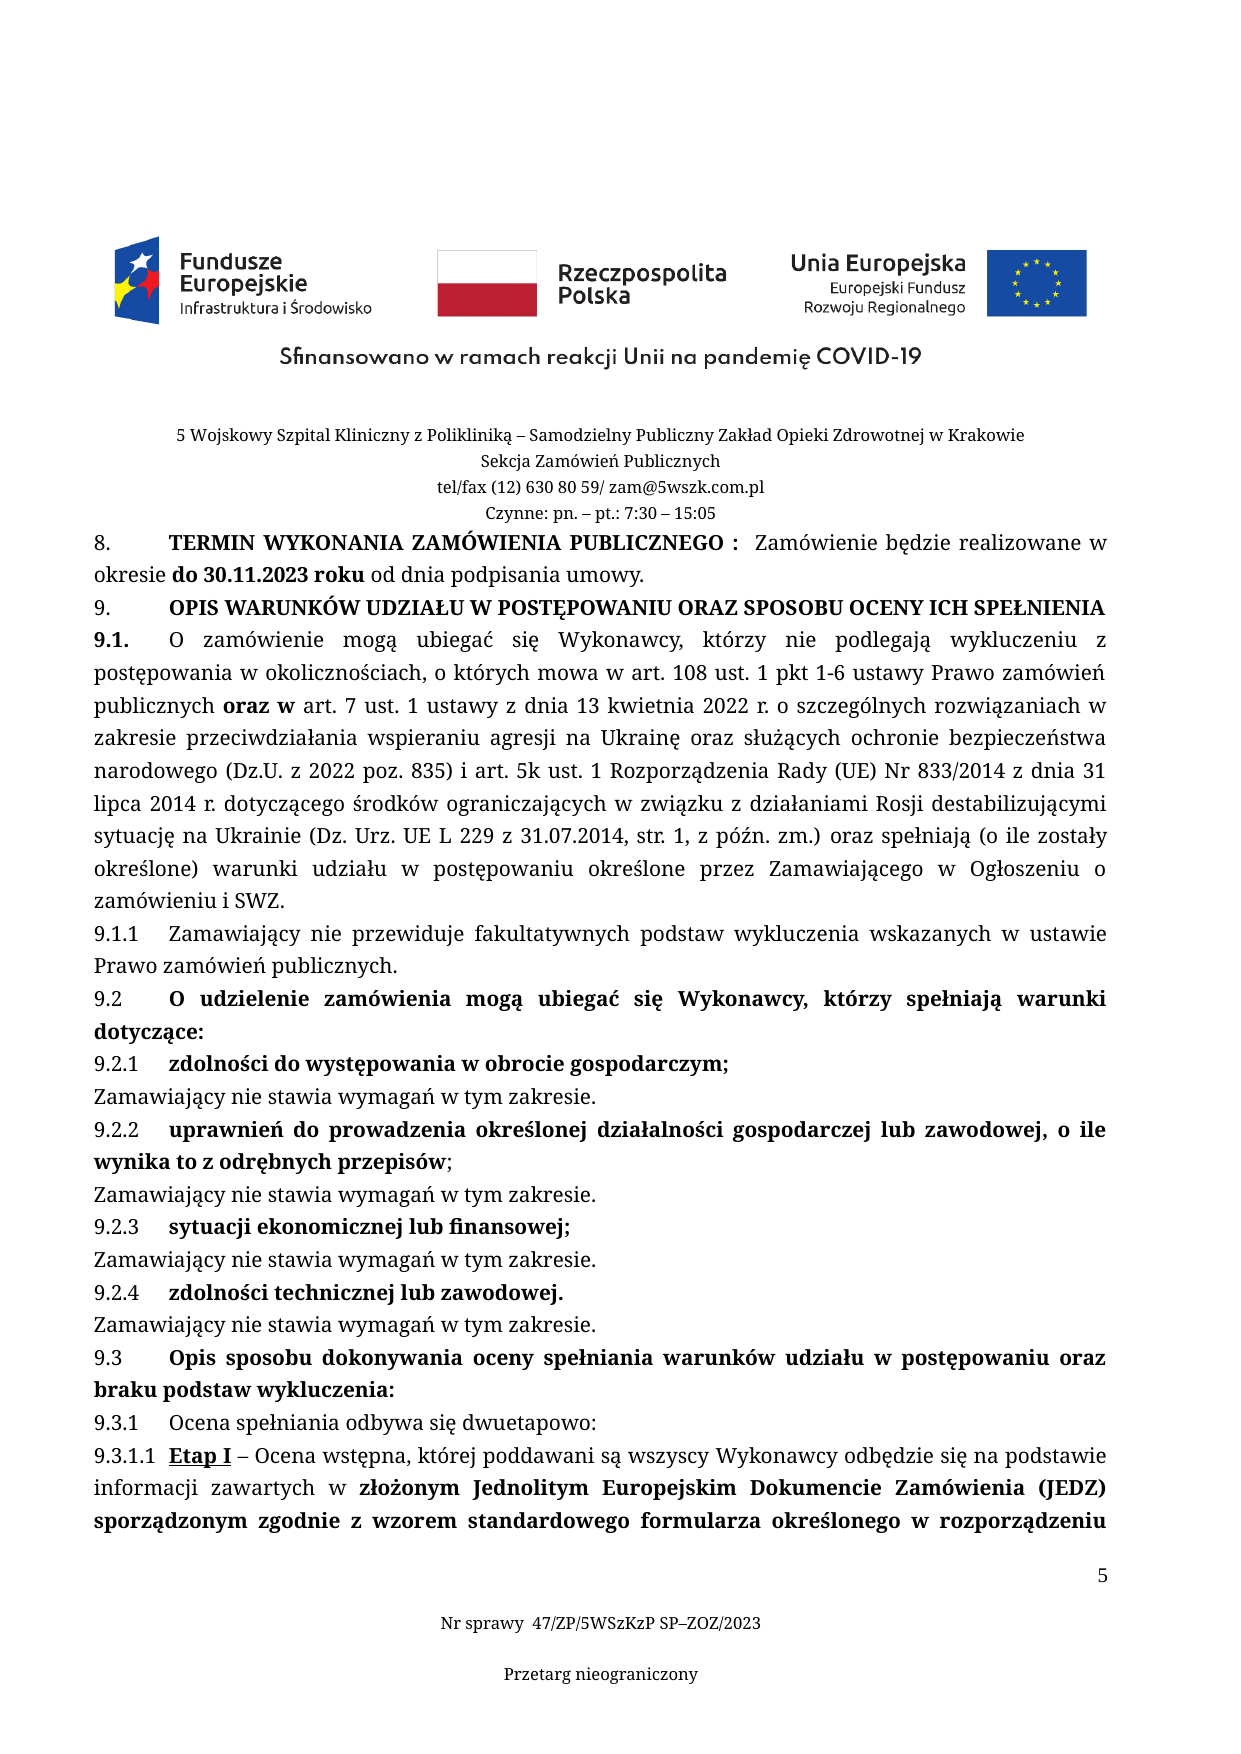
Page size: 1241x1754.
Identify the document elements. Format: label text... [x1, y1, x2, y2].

list O zamówienie mogą ubiegać się Wykonawcy, którzy nie podlegają wykluczeniu z postępowania w okolicznościach, o których mowa w art. 108 ust. 1 pkt 1-6 ustawy Prawo zamówień publicznych oraz w art. 7 ust. 1 ustawy z dnia 13 kwietnia 2022 r. o szczególnych rozwiązaniach w zakresie przeciwdziałania wspieraniu agresji na Ukrainę oraz służących ochronie bezpieczeństwa narodowego (Dz.U. z 2022 poz. 835) i art. 5k ust. 1 Rozporządzenia Rady (UE) Nr 833/2014 z dnia 31 lipca 2014 r. dotyczącego środków ograniczających w związku z działaniami Rosji destabilizującymi sytuację na Ukrainie (Dz. Urz. UE L 229 z 31.07.2014, str. 1, z późn. zm.) oraz spełniają (o ile zostały określone) warunki udziału w postępowaniu określone przez Zamawiającego w Ogłoszeniu o zamówieniu i SWZ. [94, 626, 1107, 915]
text Zamawiający nie stawia wymagań w tym zakresie. [94, 1180, 1107, 1208]
list Etap I – Ocena wstępna, której poddawani są wszyscy Wykonawcy odbędzie się na podstawie informacji zawartych w złożonym Jednolitym Europejskim Dokumencie Zamówienia (JEDZ) sporządzonym zgodnie z wzorem standardowego formularza określonego w rozporządzeniu wykonawczym Komisji Europejskiej wydanym na podstawie art. 59 ust. 2 dyrektywy 2014/24/UE oraz art. 80 ust.3 dyrektywy 2014/25/UE (Wzór JEDZ dostępny jest pod linkiem : https://www.uzp.gov.pl/baza-wiedzy/prawo-zamowien-publicznych-regulacje/prawo-krajowe/jednolity-europejski-dokument-zamowienia [94, 1441, 1107, 1534]
text Zamawiający nie stawia wymagań w tym zakresie. [94, 1082, 1107, 1111]
list TERMIN WYKONANIA ZAMÓWIENIA PUBLICZNEGO : Zamówienie będzie realizowane w okresie do 30.11.2023 roku od dnia podpisania umowy. [94, 528, 1107, 589]
text Zamawiający nie stawia wymagań w tym zakresie. [94, 1245, 1107, 1273]
list Ocena spełniania odbywa się dwuetapowo: [94, 1408, 1107, 1437]
list zdolności technicznej lub zawodowej. [94, 1278, 1107, 1306]
list OPIS WARUNKÓW UDZIAŁU W POSTĘPOWANIU ORAZ SPOSOBU OCENY ICH SPEŁNIENIA [94, 593, 1107, 621]
list zdolności do występowania w obrocie gospodarczym; [94, 1049, 1107, 1078]
list sytuacji ekonomicznej lub finansowej; [94, 1212, 1107, 1241]
list O udzielenie zamówienia mogą ubiegać się Wykonawcy, którzy spełniają warunki dotyczące: [94, 984, 1107, 1045]
list Opis sposobu dokonywania oceny spełniania warunków udziału w postępowaniu oraz braku podstaw wykluczenia: [94, 1343, 1107, 1404]
list uprawnień do prowadzenia określonej działalności gospodarczej lub zawodowej, o ile wynika to z odrębnych przepisów; [94, 1115, 1107, 1176]
picture [93, 211, 1108, 394]
list Zamawiający nie przewiduje fakultatywnych podstaw wykluczenia wskazanych w ustawie Prawo zamówień publicznych. [94, 919, 1107, 980]
text Zamawiający nie stawia wymagań w tym zakresie. [94, 1310, 1107, 1339]
